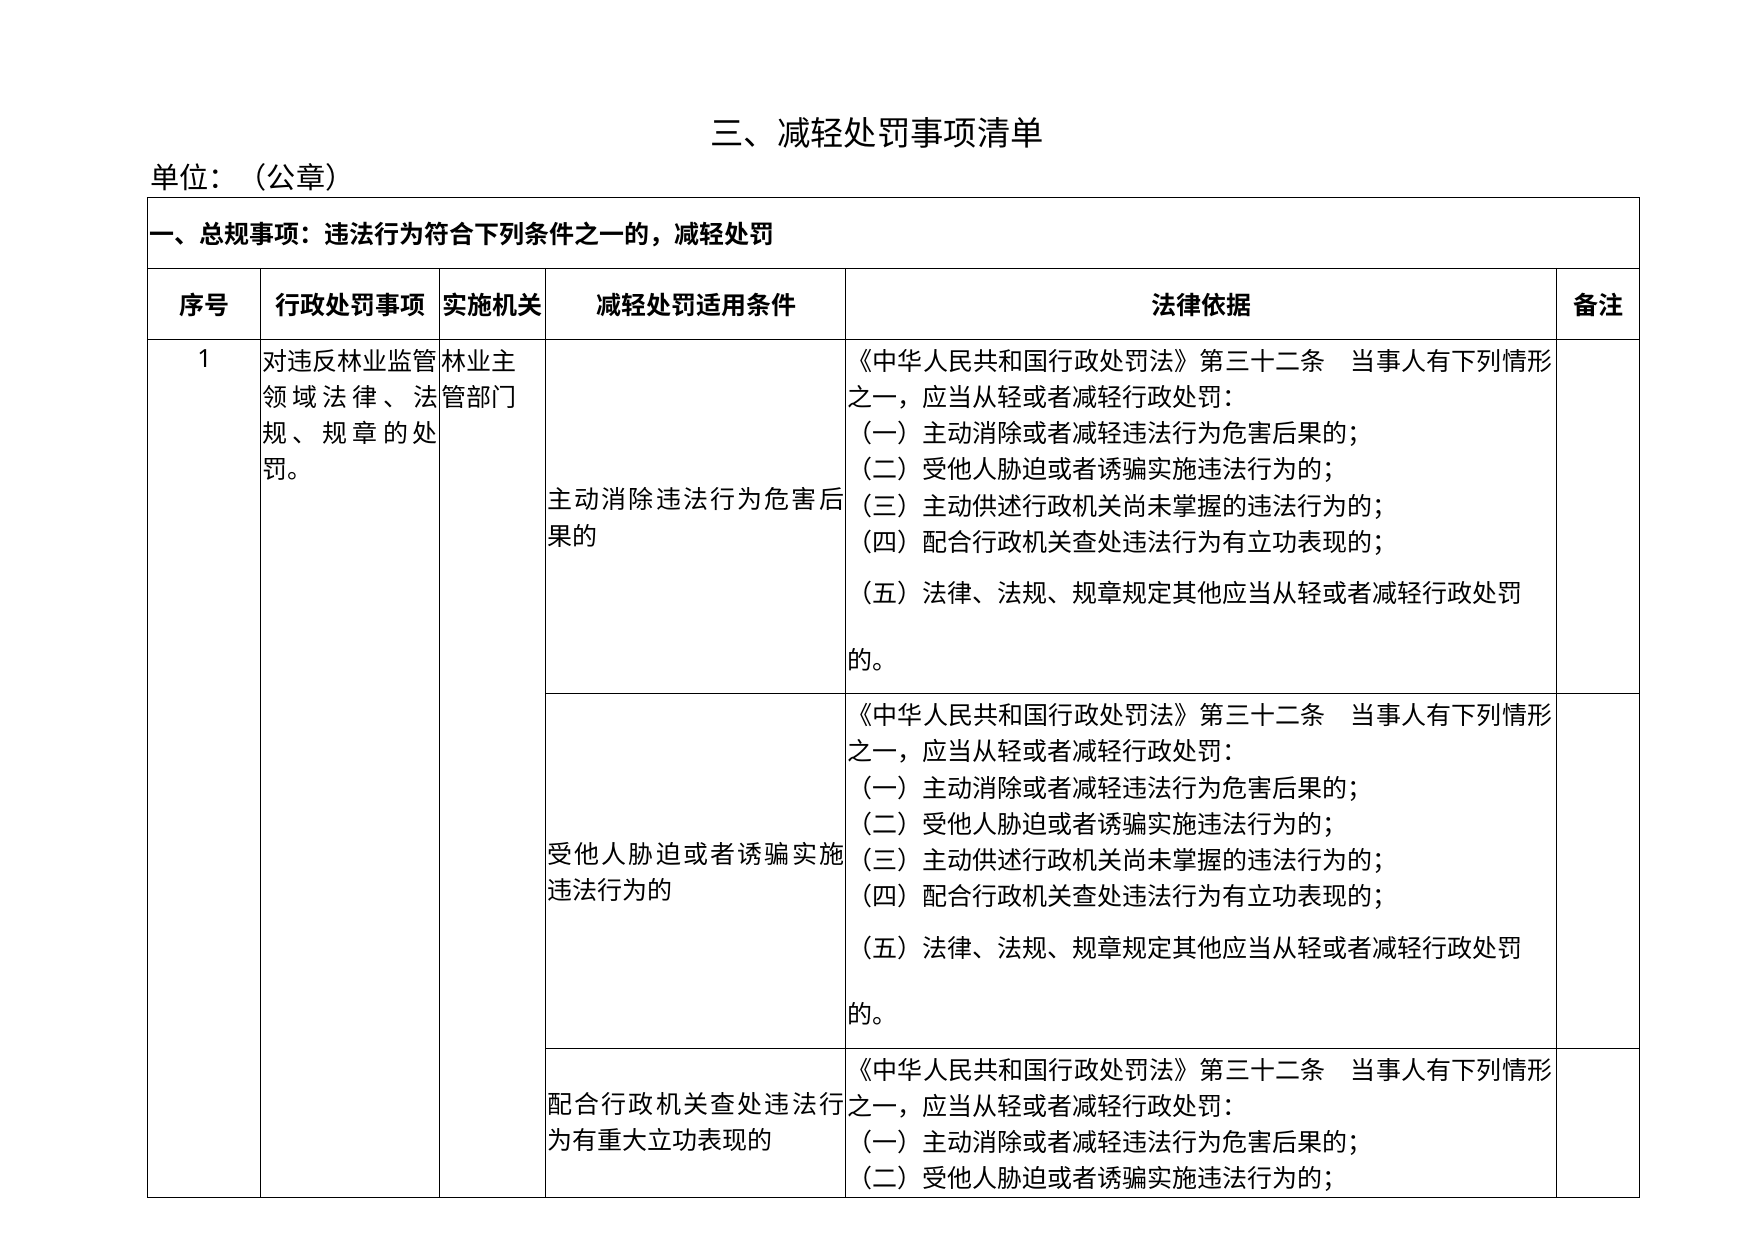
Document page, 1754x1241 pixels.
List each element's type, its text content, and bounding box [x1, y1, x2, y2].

table_cell 减轻处罚适用条件 [546, 269, 845, 338]
table_cell 法律依据 [846, 269, 1556, 338]
table_header 一、总规事项：违法行为符合下列条件之一的，减轻处罚 [148, 198, 1639, 268]
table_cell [846, 1049, 1556, 1197]
table_cell [1557, 1049, 1639, 1197]
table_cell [546, 1049, 845, 1197]
text 三、减轻处罚事项清单 [150, 107, 1604, 155]
text 单位：（公章） [150, 155, 1604, 197]
table_cell 林业主 管部门 [440, 340, 545, 1197]
table_cell 备注 [1557, 269, 1639, 338]
table_cell 序号 [148, 269, 260, 338]
table_cell 对违反林业监管领域法律、法规、规章的处罚。 [261, 340, 439, 1197]
table_cell [1557, 340, 1639, 693]
table_cell 主动消除违法行为危害后果的 [546, 340, 845, 693]
table_cell 受他人胁迫或者诱骗实施违法行为的 [546, 694, 845, 1048]
table_cell 1 [148, 340, 260, 1197]
table_cell 实施机关 [440, 269, 545, 338]
table_cell [1557, 694, 1639, 1048]
table_cell 行政处罚事项 [261, 269, 439, 338]
